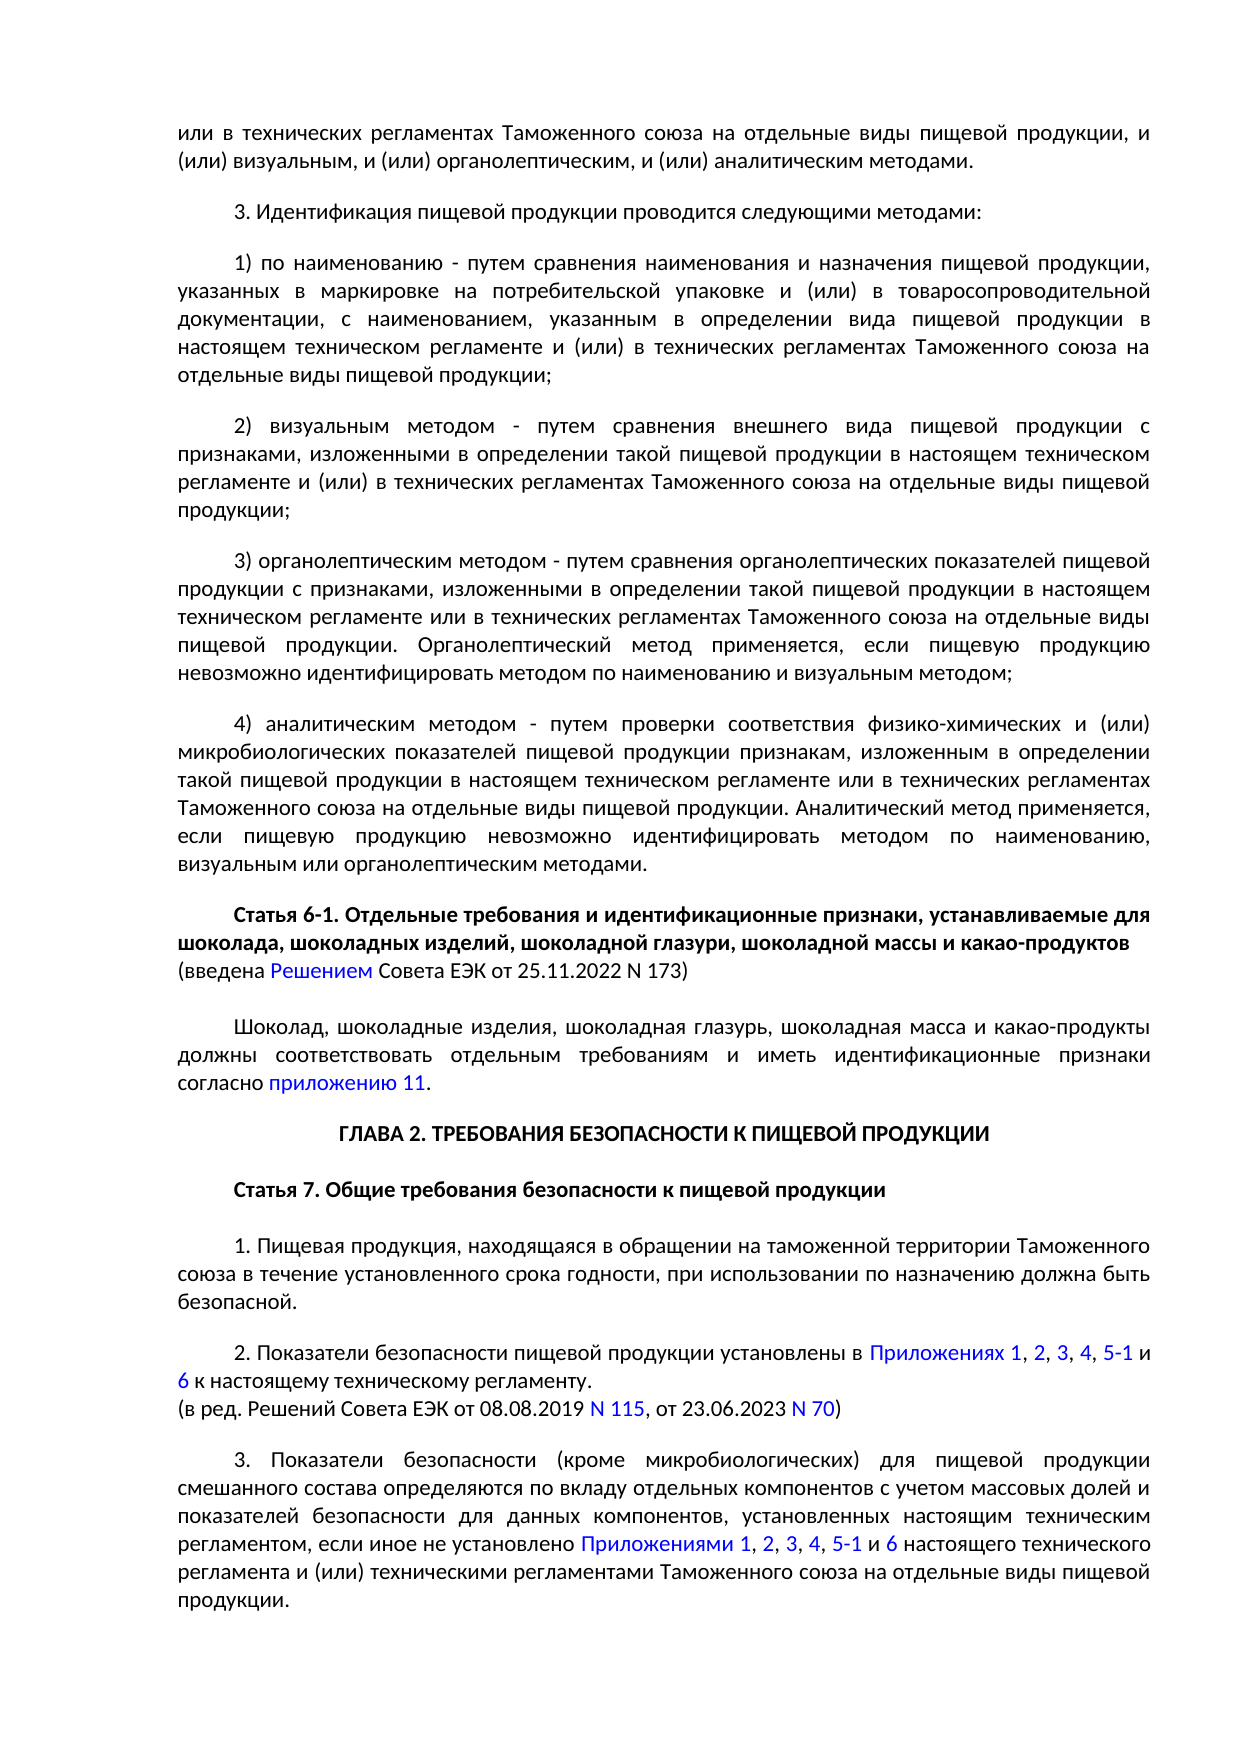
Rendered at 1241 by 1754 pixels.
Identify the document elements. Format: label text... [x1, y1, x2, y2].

text 1) по наименованию - путем сравнения наименования и назначения пищевой продукции, указанных в маркировке на потребительской упаковке и (или) в товаросопроводительной документации, с наименованием, указанным в определении вида пищевой продукции в настоящем техническом регламенте и (или) в технических регламентах Таможенного союза на отдельные виды пищевой продукции; [177, 248, 1152, 388]
text Шоколад, шоколадные изделия, шоколадная глазурь, шоколадная масса и какао-продукты должны соответствовать отдельным требованиям и иметь идентификационные признаки согласно приложению 11. [177, 1012, 1152, 1096]
text (в ред. Решений Совета ЕЭК от 08.08.2019 N 115, от 23.06.2023 N 70) [177, 1394, 1152, 1422]
text 1. Пищевая продукция, находящаяся в обращении на таможенной территории Таможенного союза в течение установленного срока годности, при использовании по назначению должна быть безопасной. [177, 1231, 1152, 1315]
text ГЛАВА 2. ТРЕБОВАНИЯ БЕЗОПАСНОСТИ К ПИЩЕВОЙ ПРОДУКЦИИ [177, 1119, 1152, 1147]
text 3) органолептическим методом - путем сравнения органолептических показателей пищевой продукции с признаками, изложенными в определении такой пищевой продукции в настоящем техническом регламенте или в технических регламентах Таможенного союза на отдельные виды пищевой продукции. Органолептический метод применяется, если пищевую продукцию невозможно идентифицировать методом по наименованию и визуальным методом; [177, 546, 1152, 686]
text 3. Идентификация пищевой продукции проводится следующими методами: [177, 197, 1152, 225]
text 2. Показатели безопасности пищевой продукции установлены в Приложениях 1, 2, 3, 4, 5-1 и 6 к настоящему техническому регламенту. [177, 1338, 1152, 1394]
text 4) аналитическим методом - путем проверки соответствия физико-химических и (или) микробиологических показателей пищевой продукции признакам, изложенным в определении такой пищевой продукции в настоящем техническом регламенте или в технических регламентах Таможенного союза на отдельные виды пищевой продукции. Аналитический метод применяется, если пищевую продукцию невозможно идентифицировать методом по наименованию, визуальным или органолептическим методами. [177, 709, 1152, 877]
text (введена Решением Совета ЕЭК от 25.11.2022 N 173) [177, 956, 1152, 984]
text Статья 7. Общие требования безопасности к пищевой продукции [177, 1175, 1152, 1203]
text 3. Показатели безопасности (кроме микробиологических) для пищевой продукции смешанного состава определяются по вкладу отдельных компонентов с учетом массовых долей и показателей безопасности для данных компонентов, установленных настоящим техническим регламентом, если иное не установлено Приложениями 1, 2, 3, 4, 5-1 и 6 настоящего технического регламента и (или) техническими регламентами Таможенного союза на отдельные виды пищевой продукции. [177, 1445, 1152, 1613]
text 2) визуальным методом - путем сравнения внешнего вида пищевой продукции с признаками, изложенными в определении такой пищевой продукции в настоящем техническом регламенте и (или) в технических регламентах Таможенного союза на отдельные виды пищевой продукции; [177, 411, 1152, 523]
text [177, 118, 1152, 174]
text Статья 6-1. Отдельные требования и идентификационные признаки, устанавливаемые для шоколада, шоколадных изделий, шоколадной глазури, шоколадной массы и какао-продуктов [177, 900, 1152, 956]
